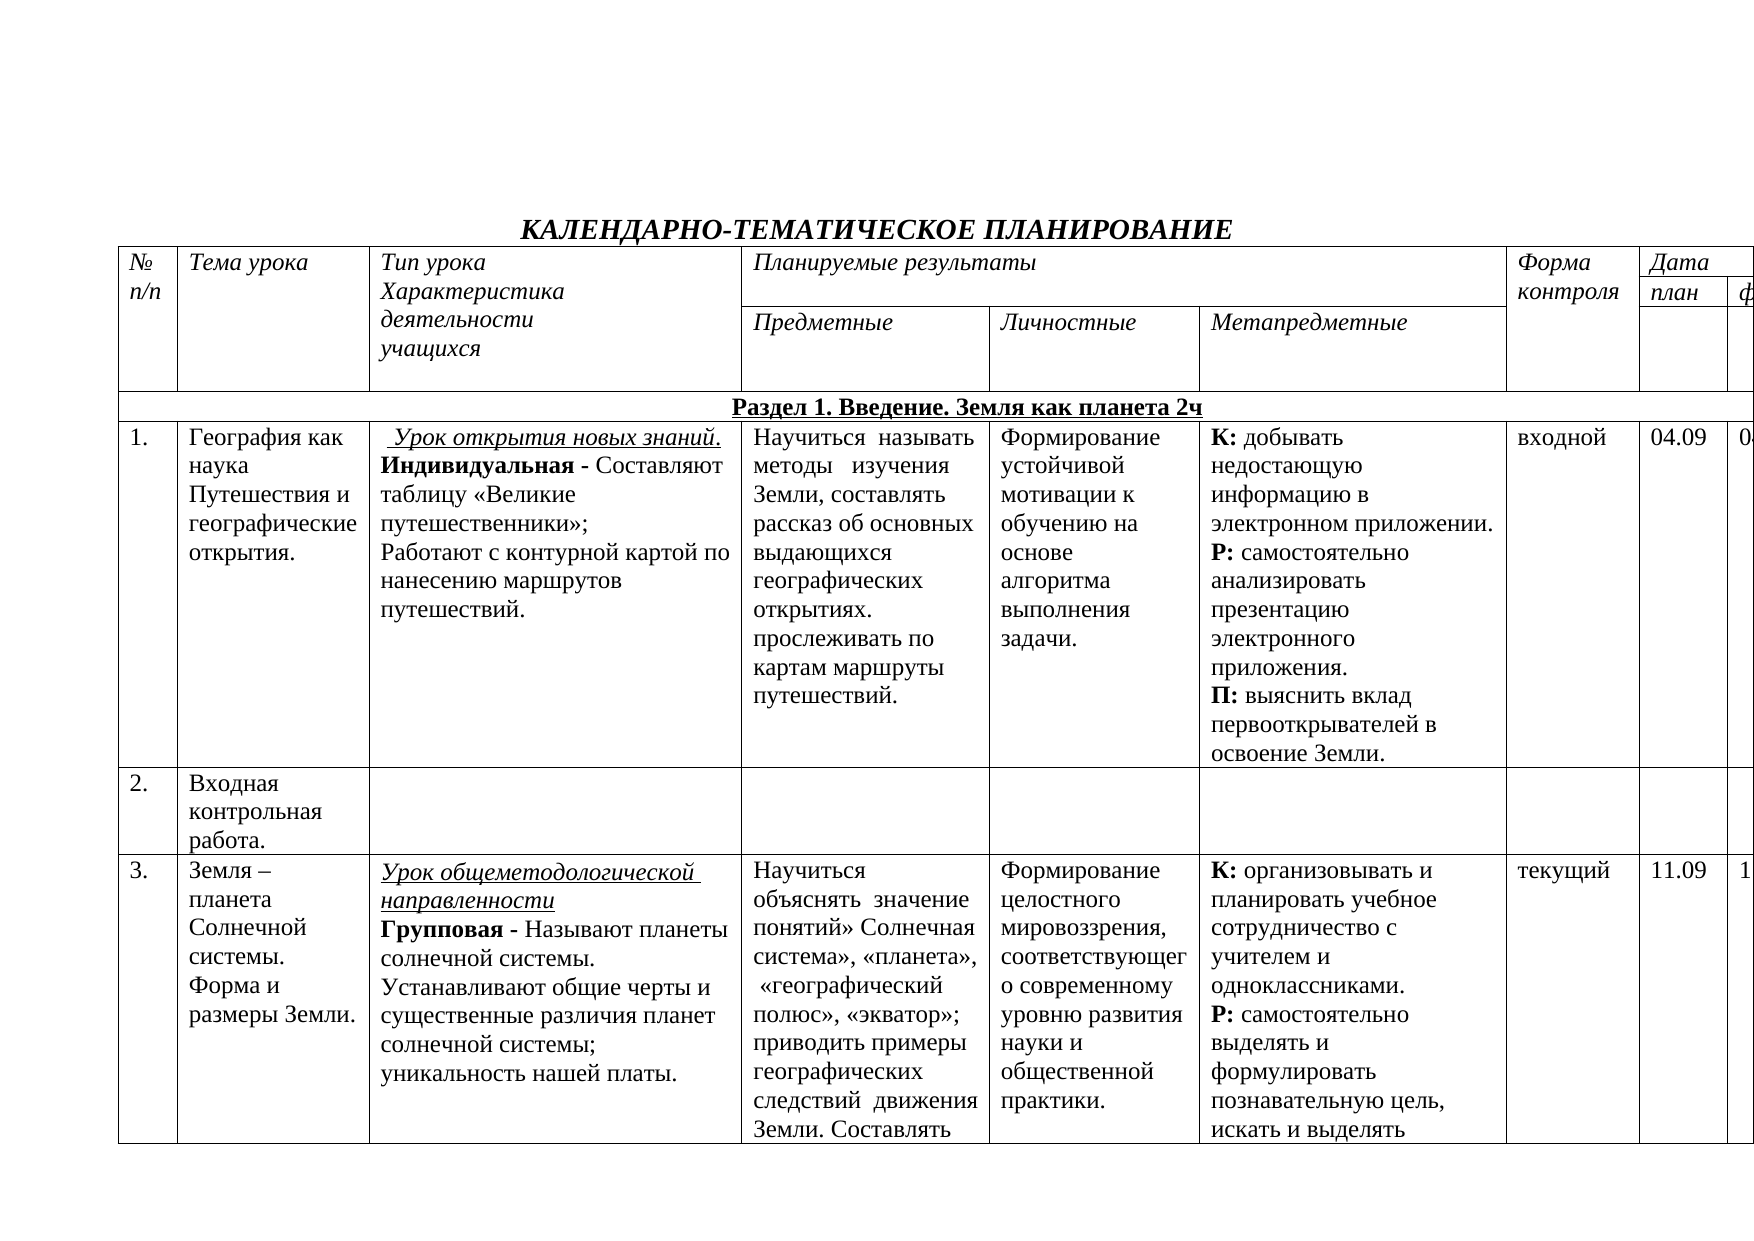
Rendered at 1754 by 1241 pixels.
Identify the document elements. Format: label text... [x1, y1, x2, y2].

table_cell [1507, 768, 1639, 854]
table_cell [990, 855, 1199, 1142]
table_cell К: добывать недостающую информацию в электронном приложении. Р: самостоятельно анализировать презентацию электронного приложения. П: выяснить вклад первооткрывателей в освоение Земли. [1200, 422, 1506, 767]
table_cell [1200, 768, 1506, 854]
table_cell входной [1507, 422, 1639, 767]
table_cell [1728, 768, 1753, 854]
table_cell 04.09 [1728, 422, 1753, 767]
table_cell [990, 768, 1199, 854]
table_header Тип урока Характеристика деятельности учащихся [370, 247, 741, 391]
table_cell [742, 855, 989, 1142]
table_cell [178, 855, 369, 1142]
table_cell Урок открытия новых знаний. Индивидуальная - Составляют таблицу «Великие путешественники»; Работают с контурной картой по нанесению маршрутов путешествий. [370, 422, 741, 767]
table_header Дата [1640, 247, 1753, 276]
table_header Тема урока [178, 247, 369, 391]
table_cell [370, 855, 741, 1142]
table_header Планируемые результаты [742, 247, 1506, 306]
table_cell Входная контрольная работа. [178, 768, 369, 854]
table_cell [119, 768, 177, 854]
table_cell план [1640, 277, 1727, 306]
table_cell [119, 422, 177, 767]
table_cell 11.09 [1728, 855, 1753, 1142]
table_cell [1200, 855, 1506, 1142]
table_cell Метапредметные [1200, 307, 1506, 391]
table_cell [370, 768, 741, 854]
text Календарно-тематическое планирование [118, 212, 1636, 246]
table_cell [1640, 768, 1727, 854]
table_cell 04.09 [1640, 422, 1727, 767]
table_cell Раздел 1. Введение. Земля как планета 2ч [119, 392, 1753, 421]
table_header Форма контроля [1507, 247, 1639, 391]
table_header № п/п [119, 247, 177, 391]
table_cell Научиться называть методы изучения Земли, составлять рассказ об основных выдающихся географических открытиях. прослеживать по картам маршруты путешествий. [742, 422, 989, 767]
table_cell Формирование устойчивой мотивации к обучению на основе алгоритма выполнения задачи. [990, 422, 1199, 767]
table_cell [1728, 307, 1753, 391]
table_cell [119, 855, 177, 1142]
table_cell факт [1728, 277, 1753, 306]
table_cell текущий [1507, 855, 1639, 1142]
table_cell [1640, 307, 1727, 391]
table_cell Личностные [990, 307, 1199, 391]
table_cell География как наука Путешествия и географические открытия. [178, 422, 369, 767]
table_cell 11.09 [1640, 855, 1727, 1142]
table_cell Предметные [742, 307, 989, 391]
table_cell [742, 768, 989, 854]
